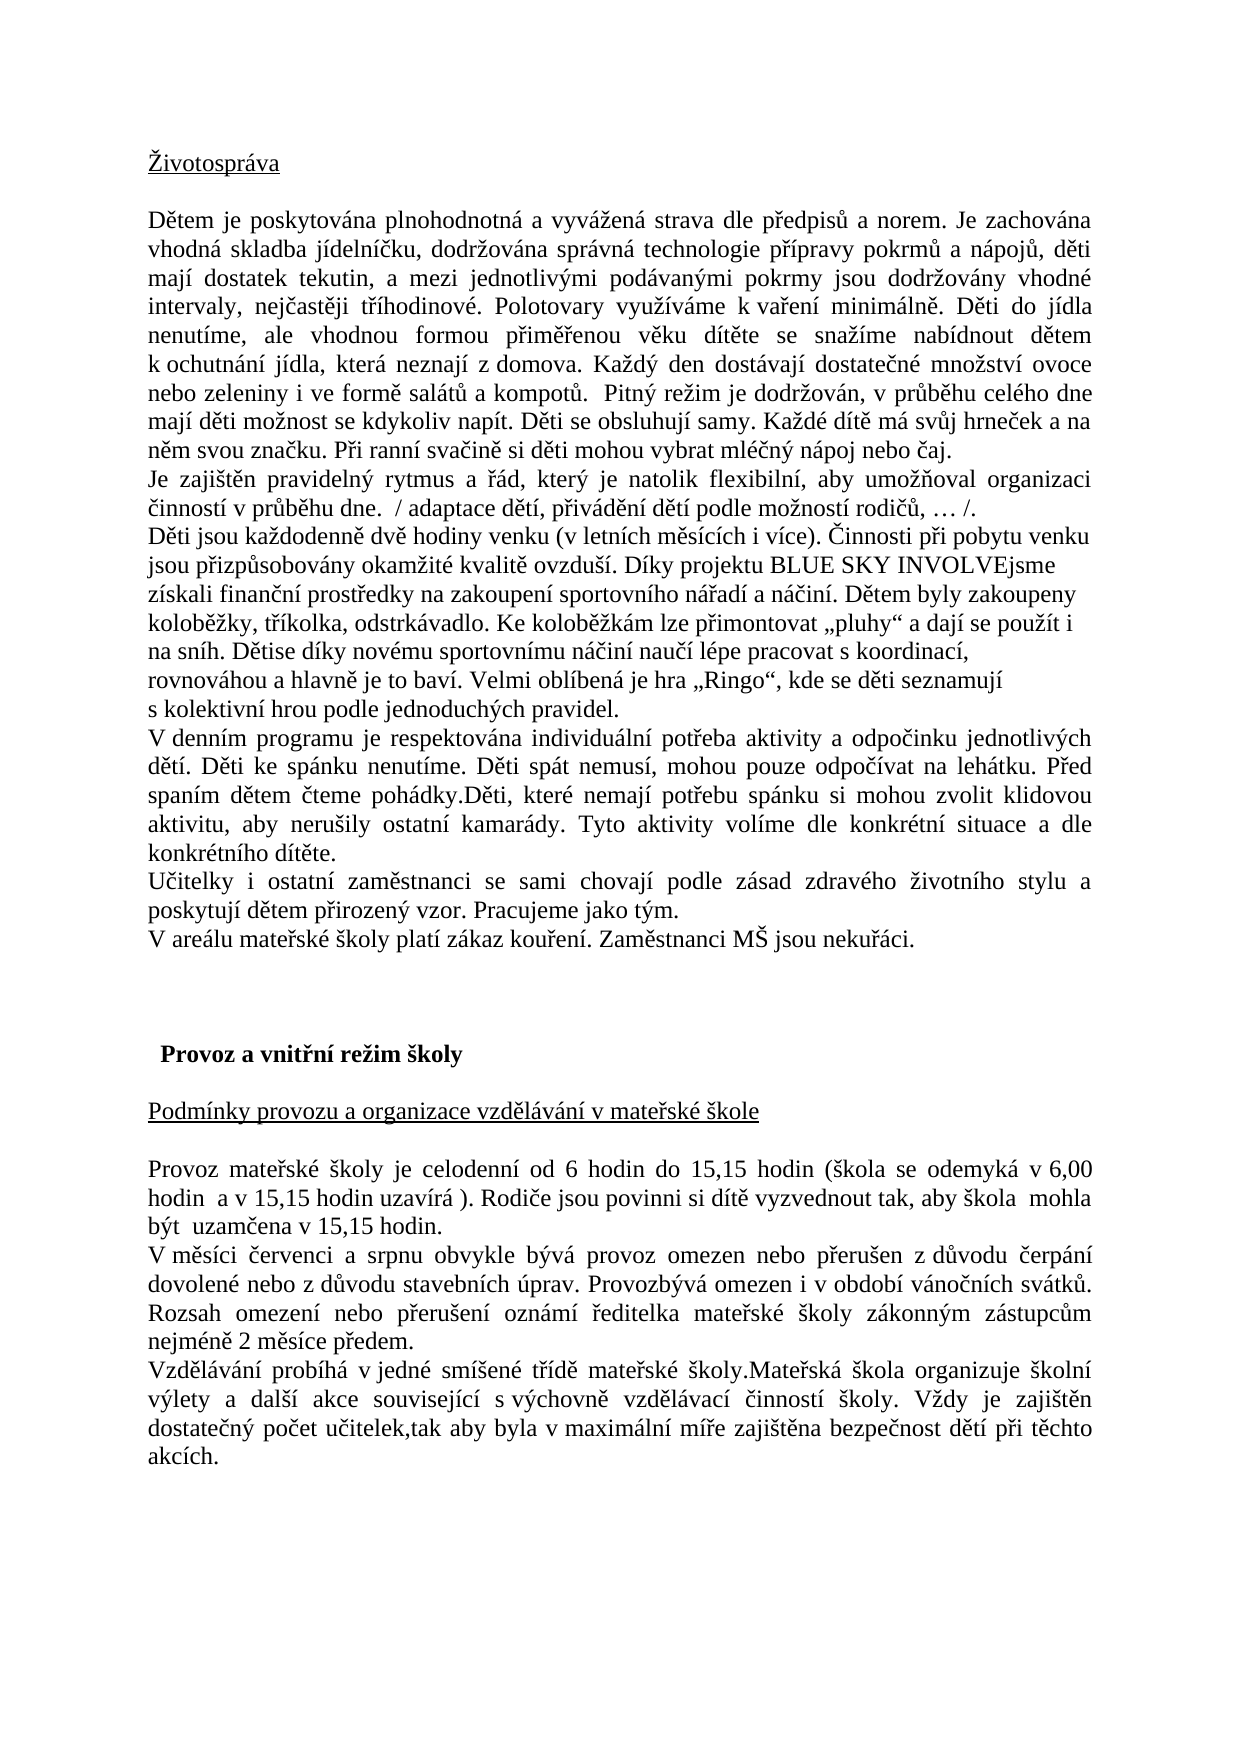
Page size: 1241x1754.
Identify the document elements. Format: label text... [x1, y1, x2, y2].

text V měsíci červenci a srpnu obvykle bývá provoz omezen nebo přerušen z důvodu čerpání dovolené nebo z důvodu stavebních úprav. Provozbývá omezen i v období vánočních svátků. Rozsah omezení nebo přerušení oznámí ředitelka mateřské školy zákonným zástupcům nejméně 2 měsíce předem. [148, 1240, 1093, 1355]
text Vzdělávání probíhá v jedné smíšené třídě mateřské školy.Mateřská škola organizuje školní výlety a další akce související s výchovně vzdělávací činností školy. Vždy je zajištěn dostatečný počet učitelek,tak aby byla v maximální míře zajištěna bezpečnost dětí při těchto akcích. [148, 1355, 1093, 1470]
text Dětem je poskytována plnohodnotná a vyvážená strava dle předpisů a norem. Je zachována vhodná skladba jídelníčku, dodržována správná technologie přípravy pokrmů a nápojů, děti mají dostatek tekutin, a mezi jednotlivými podávanými pokrmy jsou dodržovány vhodné intervaly, nejčastěji tříhodinové. Polotovary využíváme k vaření minimálně. Děti do jídla nenutíme, ale vhodnou formou přiměřenou věku dítěte se snažíme nabídnout dětem k ochutnání jídla, která neznají z domova. Každý den dostávají dostatečné množství ovoce nebo zeleniny i ve formě salátů a kompotů. Pitný režim je dodržován, v průběhu celého dne mají děti možnost se kdykoliv napít. Děti se obsluhují samy. Každé dítě má svůj hrneček a na něm svou značku. Při ranní svačině si děti mohou vybrat mléčný nápoj nebo čaj. [148, 205, 1093, 464]
text Učitelky i ostatní zaměstnanci se sami chovají podle zásad zdravého životního stylu a poskytují dětem přirozený vzor. Pracujeme jako tým. [148, 866, 1093, 924]
text V denním programu je respektována individuální potřeba aktivity a odpočinku jednotlivých dětí. Děti ke spánku nenutíme. Děti spát nemusí, mohou pouze odpočívat na lehátku. Před spaním dětem čteme pohádky.Děti, které nemají potřebu spánku si mohou zvolit klidovou aktivitu, aby nerušily ostatní kamarády. Tyto aktivity volíme dle konkrétní situace a dle konkrétního dítěte. [148, 723, 1093, 866]
text Provoz a vnitřní režim školy [148, 1039, 1093, 1068]
text Provoz mateřské školy je celodenní od 6 hodin do 15,15 hodin (škola se odemyká v 6,00 hodin a v 15,15 hodin uzavírá ). Rodiče jsou povinni si dítě vyzvednout tak, aby škola mohla být uzamčena v 15,15 hodin. [148, 1154, 1093, 1240]
text Děti jsou každodenně dvě hodiny venku (v letních měsících i více). Činnosti při pobytu venku jsou přizpůsobovány okamžité kvalitě ovzduší. Díky projektu BLUE SKY INVOLVEjsme získali finanční prostředky na zakoupení sportovního nářadí a náčiní. Dětem byly zakoupeny koloběžky, tříkolka, odstrkávadlo. Ke koloběžkám lze přimontovat „pluhy“ a dají se použít i na sníh. Dětise díky novému sportovnímu náčiní naučí lépe pracovat s koordinací, rovnováhou a hlavně je to baví. Velmi oblíbená je hra „Ringo“, kde se děti seznamují s kolektivní hrou podle jednoduchých pravidel. [148, 521, 1093, 723]
text Podmínky provozu a organizace vzdělávání v mateřské škole [148, 1096, 1093, 1125]
text V areálu mateřské školy platí zákaz kouření. Zaměstnanci MŠ jsou nekuřáci. [148, 924, 1093, 953]
text Je zajištěn pravidelný rytmus a řád, který je natolik flexibilní, aby umožňoval organizaci činností v průběhu dne. / adaptace dětí, přivádění dětí podle možností rodičů, … /. [148, 464, 1093, 521]
text Životospráva [148, 148, 1093, 176]
